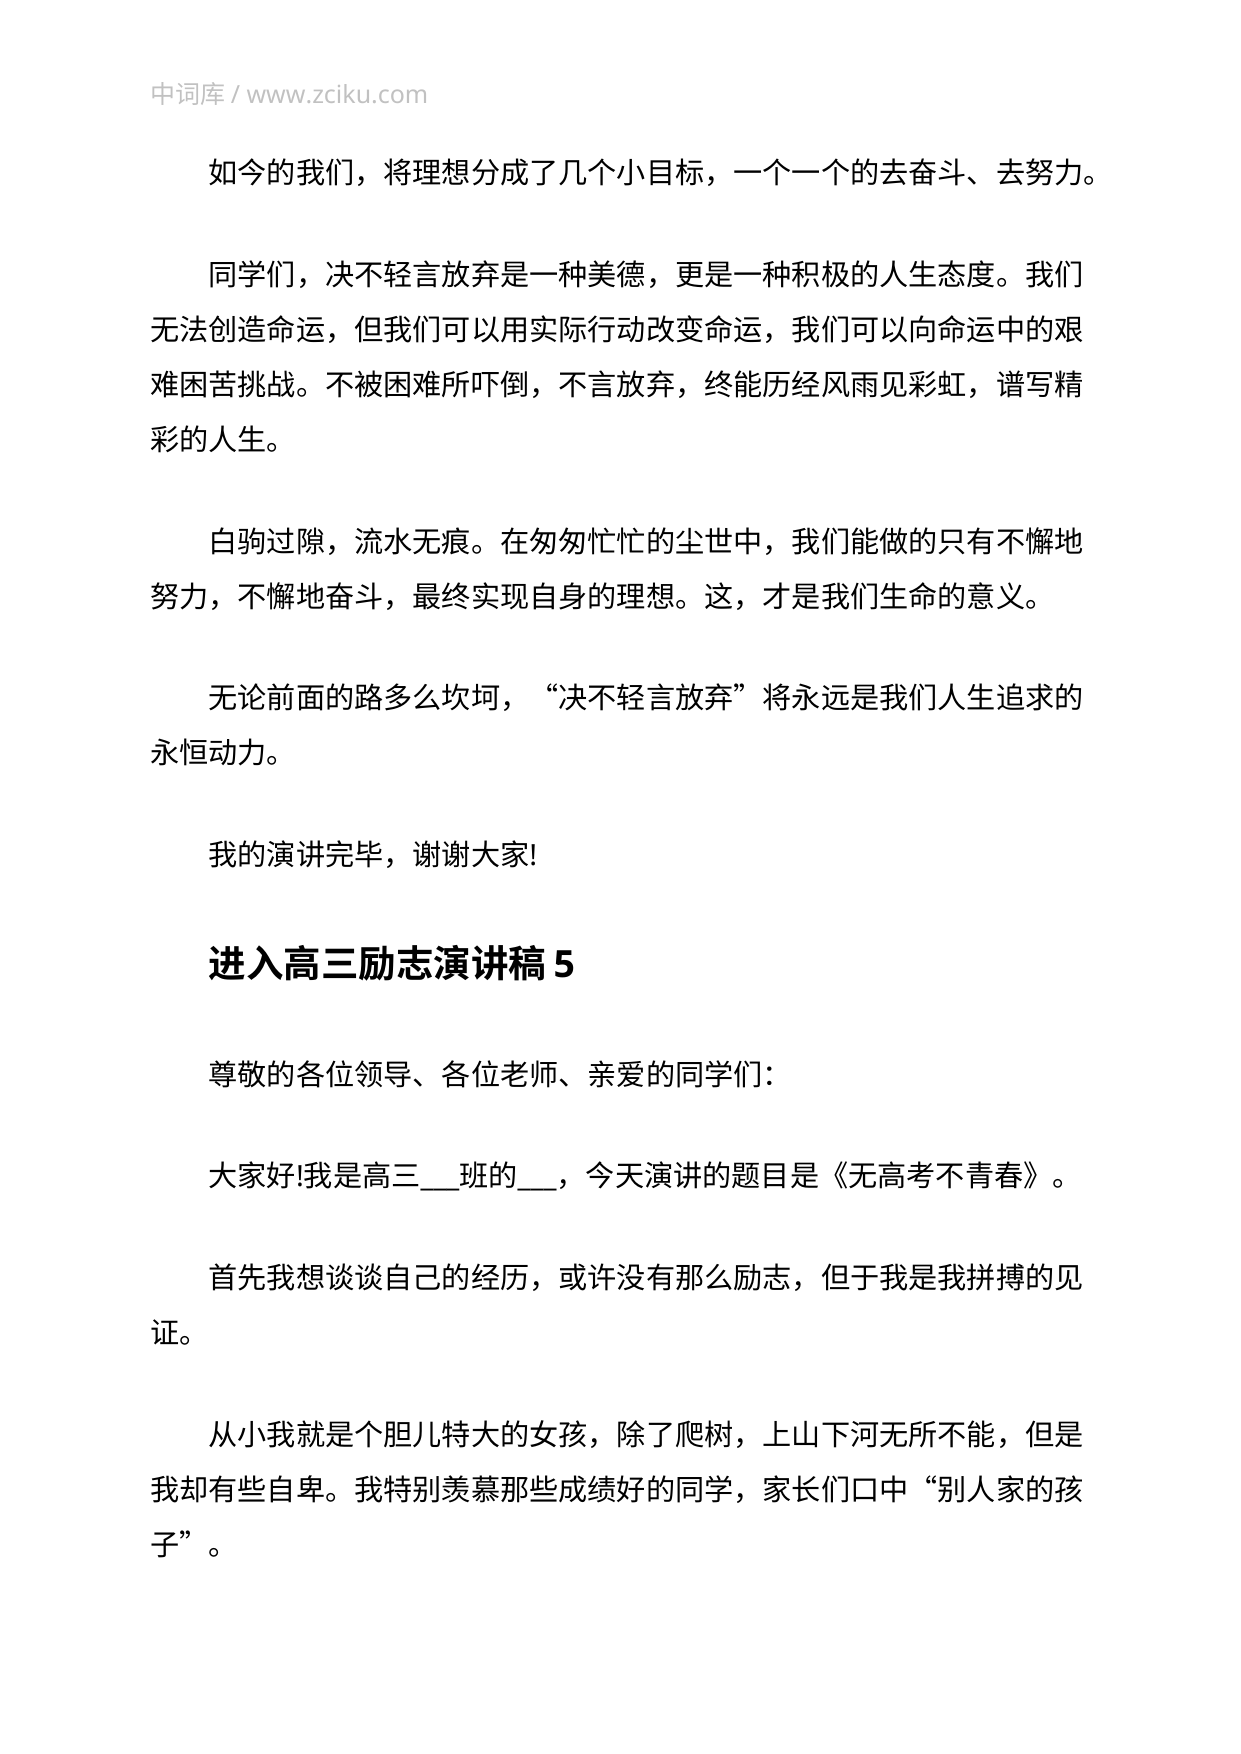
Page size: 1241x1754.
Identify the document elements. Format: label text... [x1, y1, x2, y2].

text 无论前面的路多么坎坷，“决不轻言放弃”将永远是我们人生追求的永恒动力。 [150, 675, 1090, 772]
text 我的演讲完毕，谢谢大家! [150, 832, 1090, 874]
text 进入高三励志演讲稿5 [150, 933, 1090, 988]
text 白驹过隙，流水无痕。在匆匆忙忙的尘世中，我们能做的只有不懈地努力，不懈地奋斗，最终实现自身的理想。这，才是我们生命的意义。 [150, 518, 1090, 615]
text 首先我想谈谈自己的经历，或许没有那么励志，但于我是我拼搏的见证。 [150, 1255, 1090, 1352]
text 大家好!我是高三___班的___，今天演讲的题目是《无高考不青春》。 [150, 1153, 1090, 1195]
text 尊敬的各位领导、各位老师、亲爱的同学们： [150, 1051, 1090, 1093]
text 从小我就是个胆儿特大的女孩，除了爬树，上山下河无所不能，但是我却有些自卑。我特别羡慕那些成绩好的同学，家长们口中“别人家的孩子”。 [150, 1412, 1090, 1564]
text 如今的我们，将理想分成了几个小目标，一个一个的去奋斗、去努力。 [150, 150, 1090, 192]
text 同学们，决不轻言放弃是一种美德，更是一种积极的人生态度。我们无法创造命运，但我们可以用实际行动改变命运，我们可以向命运中的艰难困苦挑战。不被困难所吓倒，不言放弃，终能历经风雨见彩虹，谱写精彩的人生。 [150, 252, 1090, 459]
